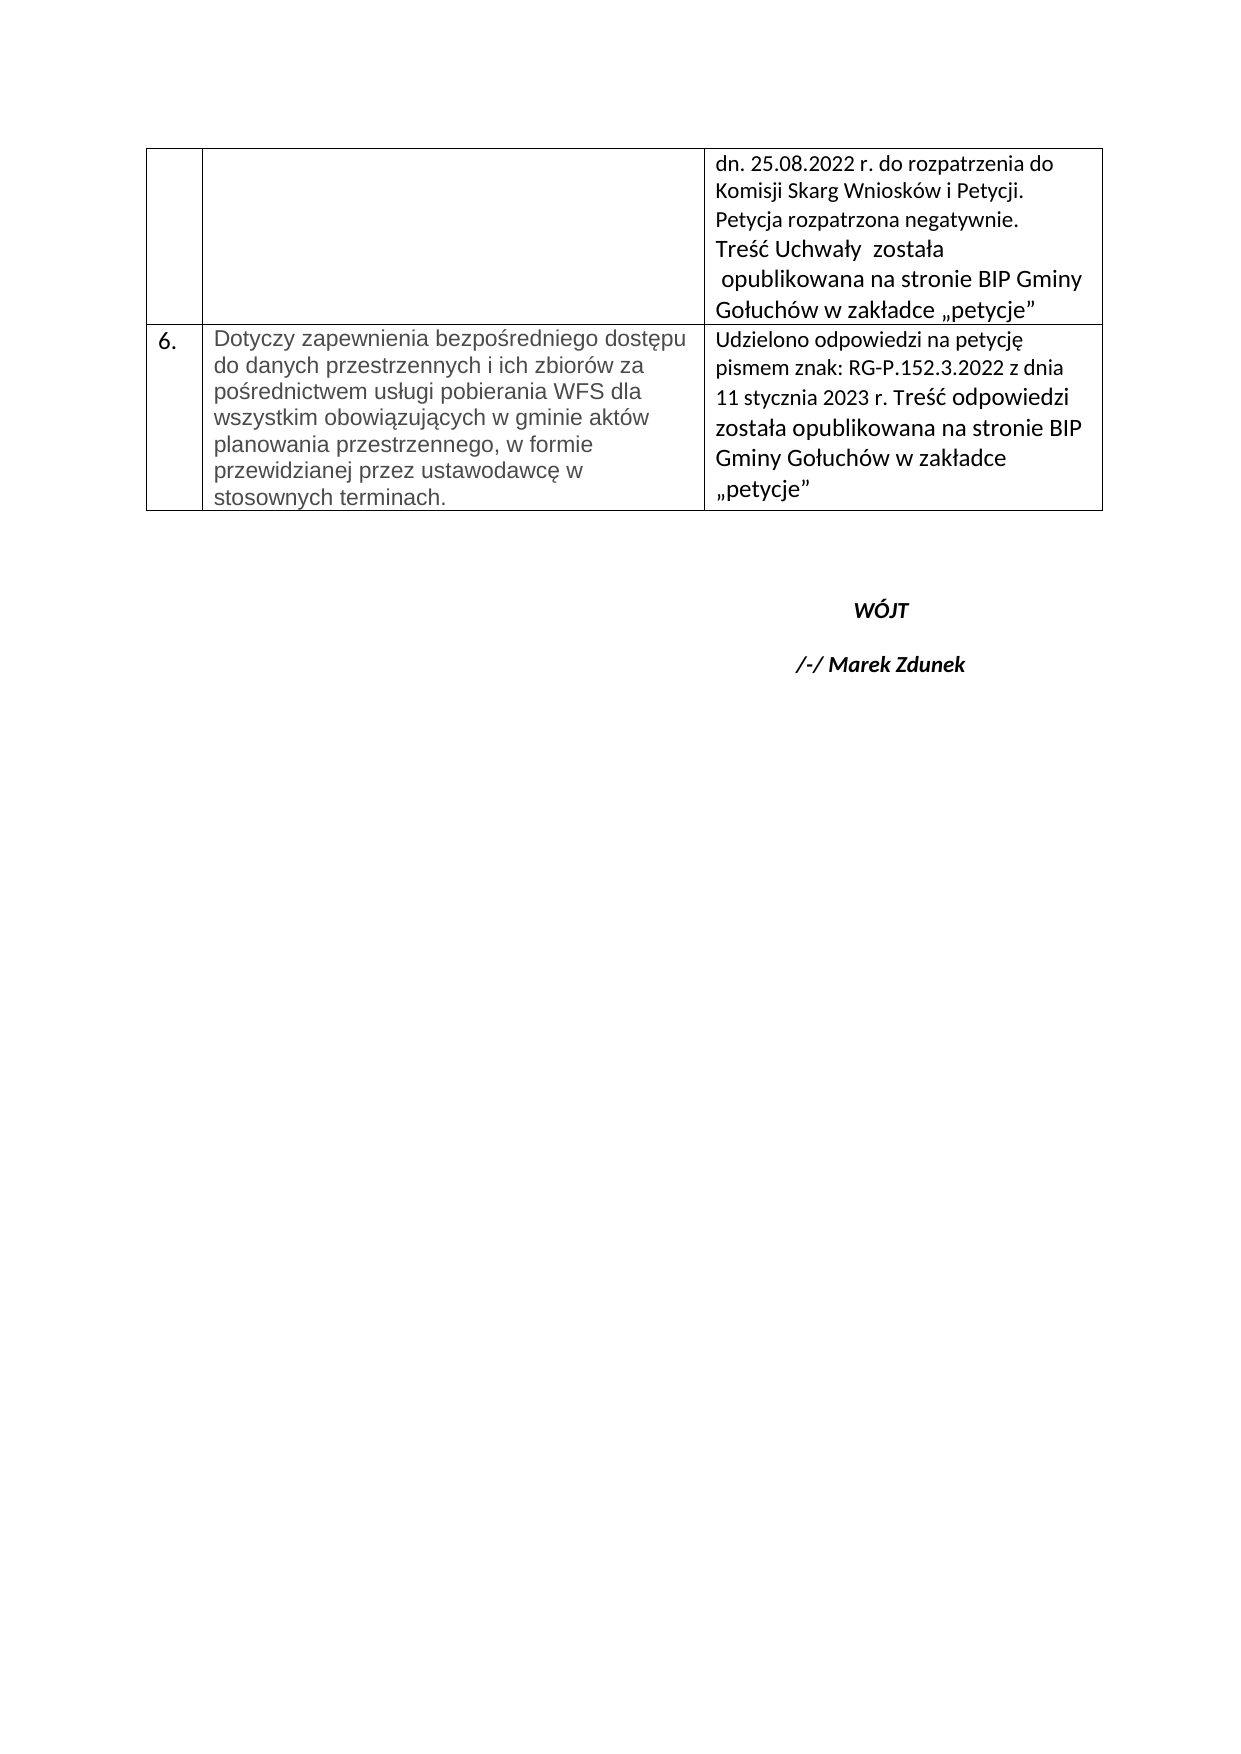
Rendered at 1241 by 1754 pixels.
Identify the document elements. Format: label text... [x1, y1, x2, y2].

table_cell 6. [147, 325, 202, 510]
text /-/ Marek Zdunek [516, 650, 1093, 678]
table_cell Udzielono odpowiedzi na petycję pismem znak: RG-P.152.3.2022 z dnia 11 stycznia 2023 r. Treść odpowiedzi została opublikowana na stronie BIP Gminy Gołuchów w zakładce „petycje” [705, 325, 1102, 510]
table_cell 5. [147, 149, 202, 324]
text WÓJT [590, 597, 1093, 625]
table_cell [203, 149, 704, 324]
table_cell Dotyczy zapewnienia bezpośredniego dostępu do danych przestrzennych i ich zbiorów za pośrednictwem usługi pobierania WFS dla wszystkim obowiązujących w gminie aktów planowania przestrzennego, w formie przewidzianej przez ustawodawcę w stosownych terminach. [203, 325, 704, 510]
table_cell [705, 149, 1102, 324]
